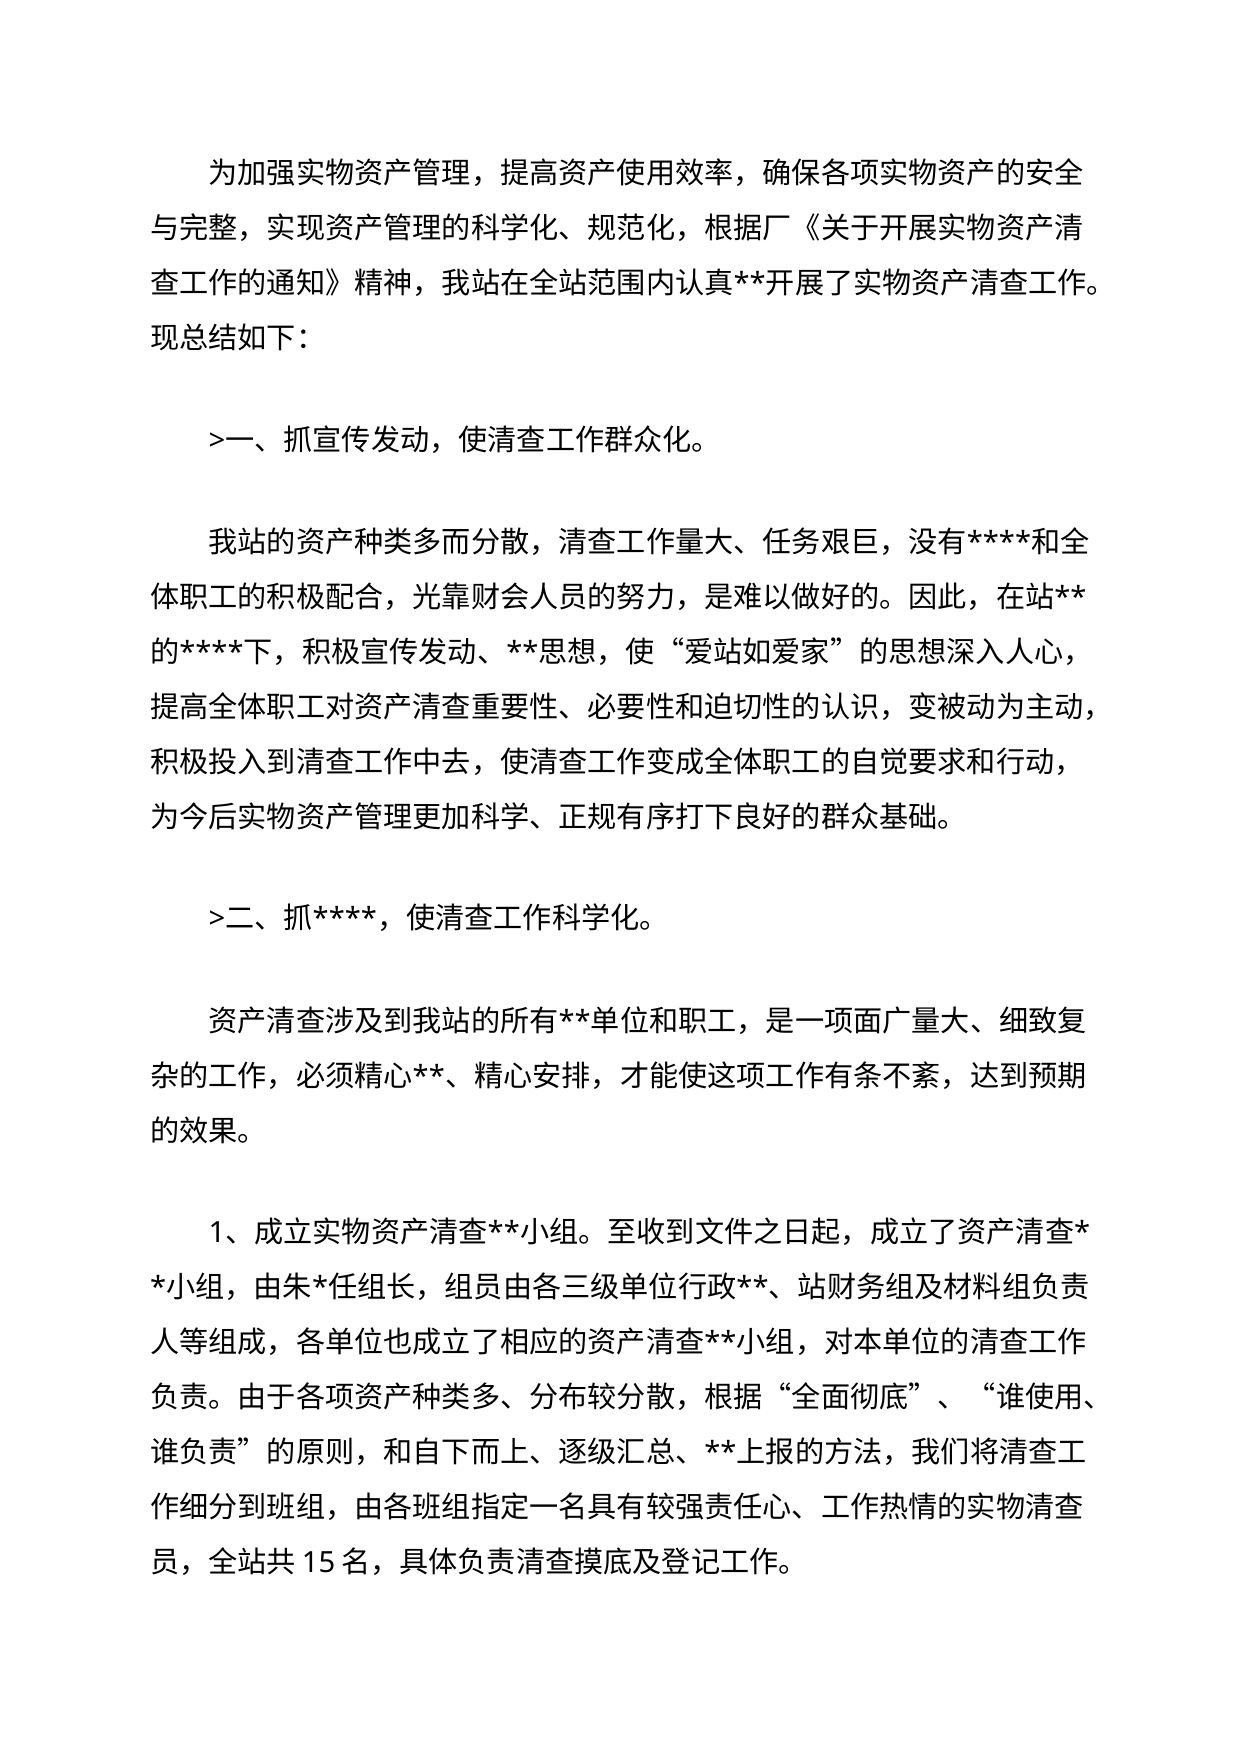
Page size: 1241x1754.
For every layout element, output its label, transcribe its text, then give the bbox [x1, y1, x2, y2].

text 我站的资产种类多而分散，清查工作量大、任务艰巨，没有****和全体职工的积极配合，光靠财会人员的努力，是难以做好的。因此，在站**的****下，积极宣传发动、**思想，使“爱站如爱家”的思想深入人心，提高全体职工对资产清查重要性、必要性和迫切性的认识，变被动为主动，积极投入到清查工作中去，使清查工作变成全体职工的自觉要求和行动，为今后实物资产管理更加科学、正规有序打下良好的群众基础。 [150, 518, 1090, 836]
text 1、成立实物资产清查**小组。至收到文件之日起，成立了资产清查**小组，由朱*任组长，组员由各三级单位行政**、站财务组及材料组负责人等组成，各单位也成立了相应的资产清查**小组，对本单位的清查工作负责。由于各项资产种类多、分布较分散，根据“全面彻底”、“谁使用、谁负责”的原则，和自下而上、逐级汇总、**上报的方法，我们将清查工作细分到班组，由各班组指定一名具有较强责任心、工作热情的实物清查员，全站共15名，具体负责清查摸底及登记工作。 [150, 1209, 1090, 1581]
text 为加强实物资产管理，提高资产使用效率，确保各项实物资产的安全与完整，实现资产管理的科学化、规范化，根据厂《关于开展实物资产清查工作的通知》精神，我站在全站范围内认真**开展了实物资产清查工作。现总结如下： [150, 150, 1090, 357]
text 资产清查涉及到我站的所有**单位和职工，是一项面广量大、细致复杂的工作，必须精心**、精心安排，才能使这项工作有条不紊，达到预期的效果。 [150, 997, 1090, 1149]
text >一、抓宣传发动，使清查工作群众化。 [150, 417, 1090, 459]
text >二、抓****，使清查工作科学化。 [150, 895, 1090, 937]
